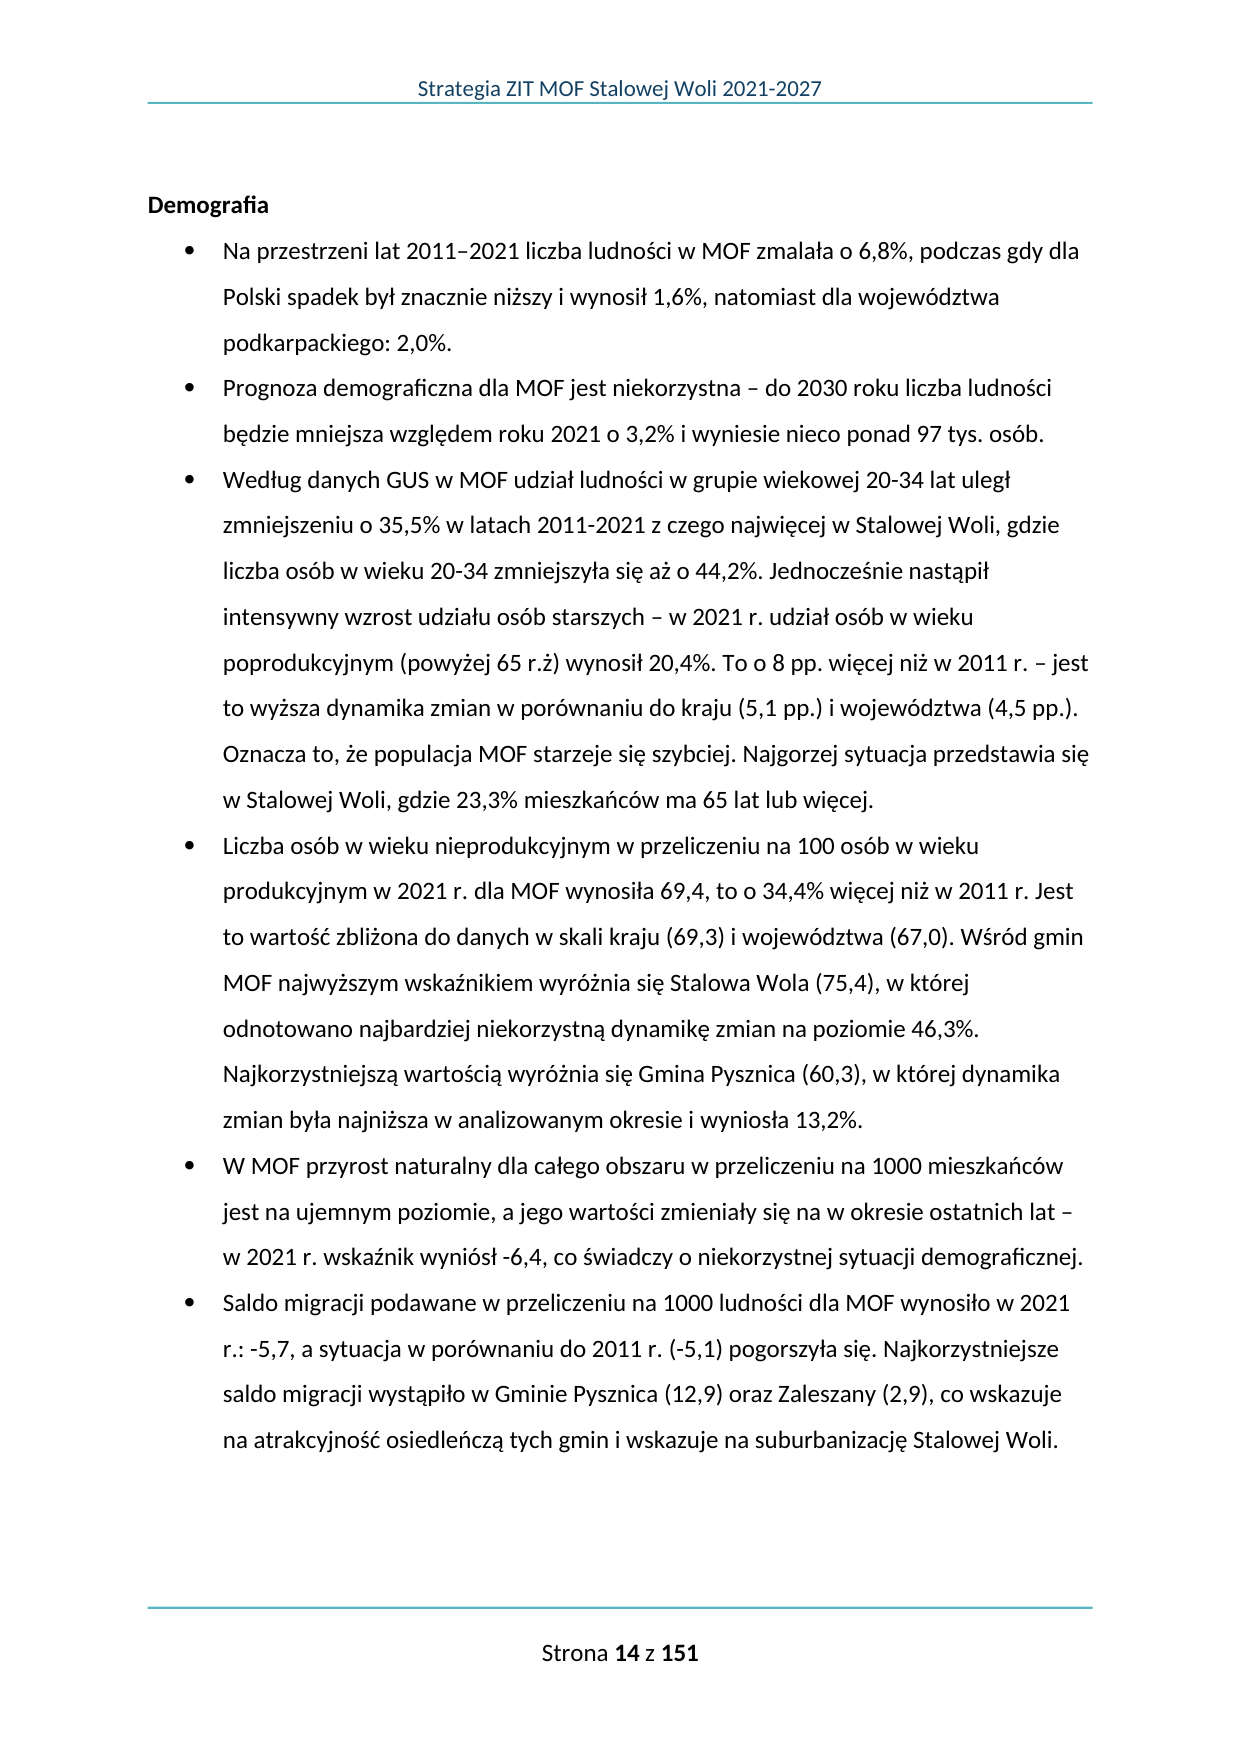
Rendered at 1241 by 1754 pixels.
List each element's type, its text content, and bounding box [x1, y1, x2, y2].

list Saldo migracji podawane w przeliczeniu na 1000 ludności dla MOF wynosiło w 2021 r.: -5,7, a sytuacja w porównaniu do 2011 r. (-5,1) pogorszyła się. Najkorzystniejsze saldo migracji wystąpiło w Gminie Pysznica (12,9) oraz Zaleszany (2,9), co wskazuje na atrakcyjność osiedleńczą tych gmin i wskazuje na suburbanizację Stalowej Woli. [185, 1287, 1093, 1455]
list Prognoza demograficzna dla MOF jest niekorzystna – do 2030 roku liczba ludności będzie mniejsza względem roku 2021 o 3,2% i wyniesie nieco ponad 97 tys. osób. [185, 372, 1093, 449]
list Według danych GUS w MOF udział ludności w grupie wiekowej 20-34 lat uległ zmniejszeniu o 35,5% w latach 2011-2021 z czego najwięcej w Stalowej Woli, gdzie liczba osób w wieku 20-34 zmniejszyła się aż o 44,2%. Jednocześnie nastąpił intensywny wzrost udziału osób starszych – w 2021 r. udział osób w wieku poprodukcyjnym (powyżej 65 r.ż) wynosił 20,4%. To o 8 pp. więcej niż w 2011 r. – jest to wyższa dynamika zmian w porównaniu do kraju (5,1 pp.) i województwa (4,5 pp.). Oznacza to, że populacja MOF starzeje się szybciej. Najgorzej sytuacja przedstawia się w Stalowej Woli, gdzie 23,3% mieszkańców ma 65 lat lub więcej. [185, 464, 1093, 814]
list Na przestrzeni lat 2011–2021 liczba ludności w MOF zmalała o 6,8%, podczas gdy dla Polski spadek był znacznie niższy i wynosił 1,6%, natomiast dla województwa podkarpackiego: 2,0%. [185, 235, 1093, 357]
list W MOF przyrost naturalny dla całego obszaru w przeliczeniu na 1000 mieszkańców jest na ujemnym poziomie, a jego wartości zmieniały się na w okresie ostatnich lat – w 2021 r. wskaźnik wyniósł -6,4, co świadczy o niekorzystnej sytuacji demograficznej. [185, 1150, 1093, 1272]
list Liczba osób w wieku nieprodukcyjnym w przeliczeniu na 100 osób w wieku produkcyjnym w 2021 r. dla MOF wynosiła 69,4, to o 34,4% więcej niż w 2011 r. Jest to wartość zbliżona do danych w skali kraju (69,3) i województwa (67,0). Wśród gmin MOF najwyższym wskaźnikiem wyróżnia się Stalowa Wola (75,4), w której odnotowano najbardziej niekorzystną dynamikę zmian na poziomie 46,3%. Najkorzystniejszą wartością wyróżnia się Gmina Pysznica (60,3), w której dynamika zmian była najniższa w analizowanym okresie i wyniosła 13,2%. [185, 830, 1093, 1135]
text Demografia [148, 189, 1093, 220]
